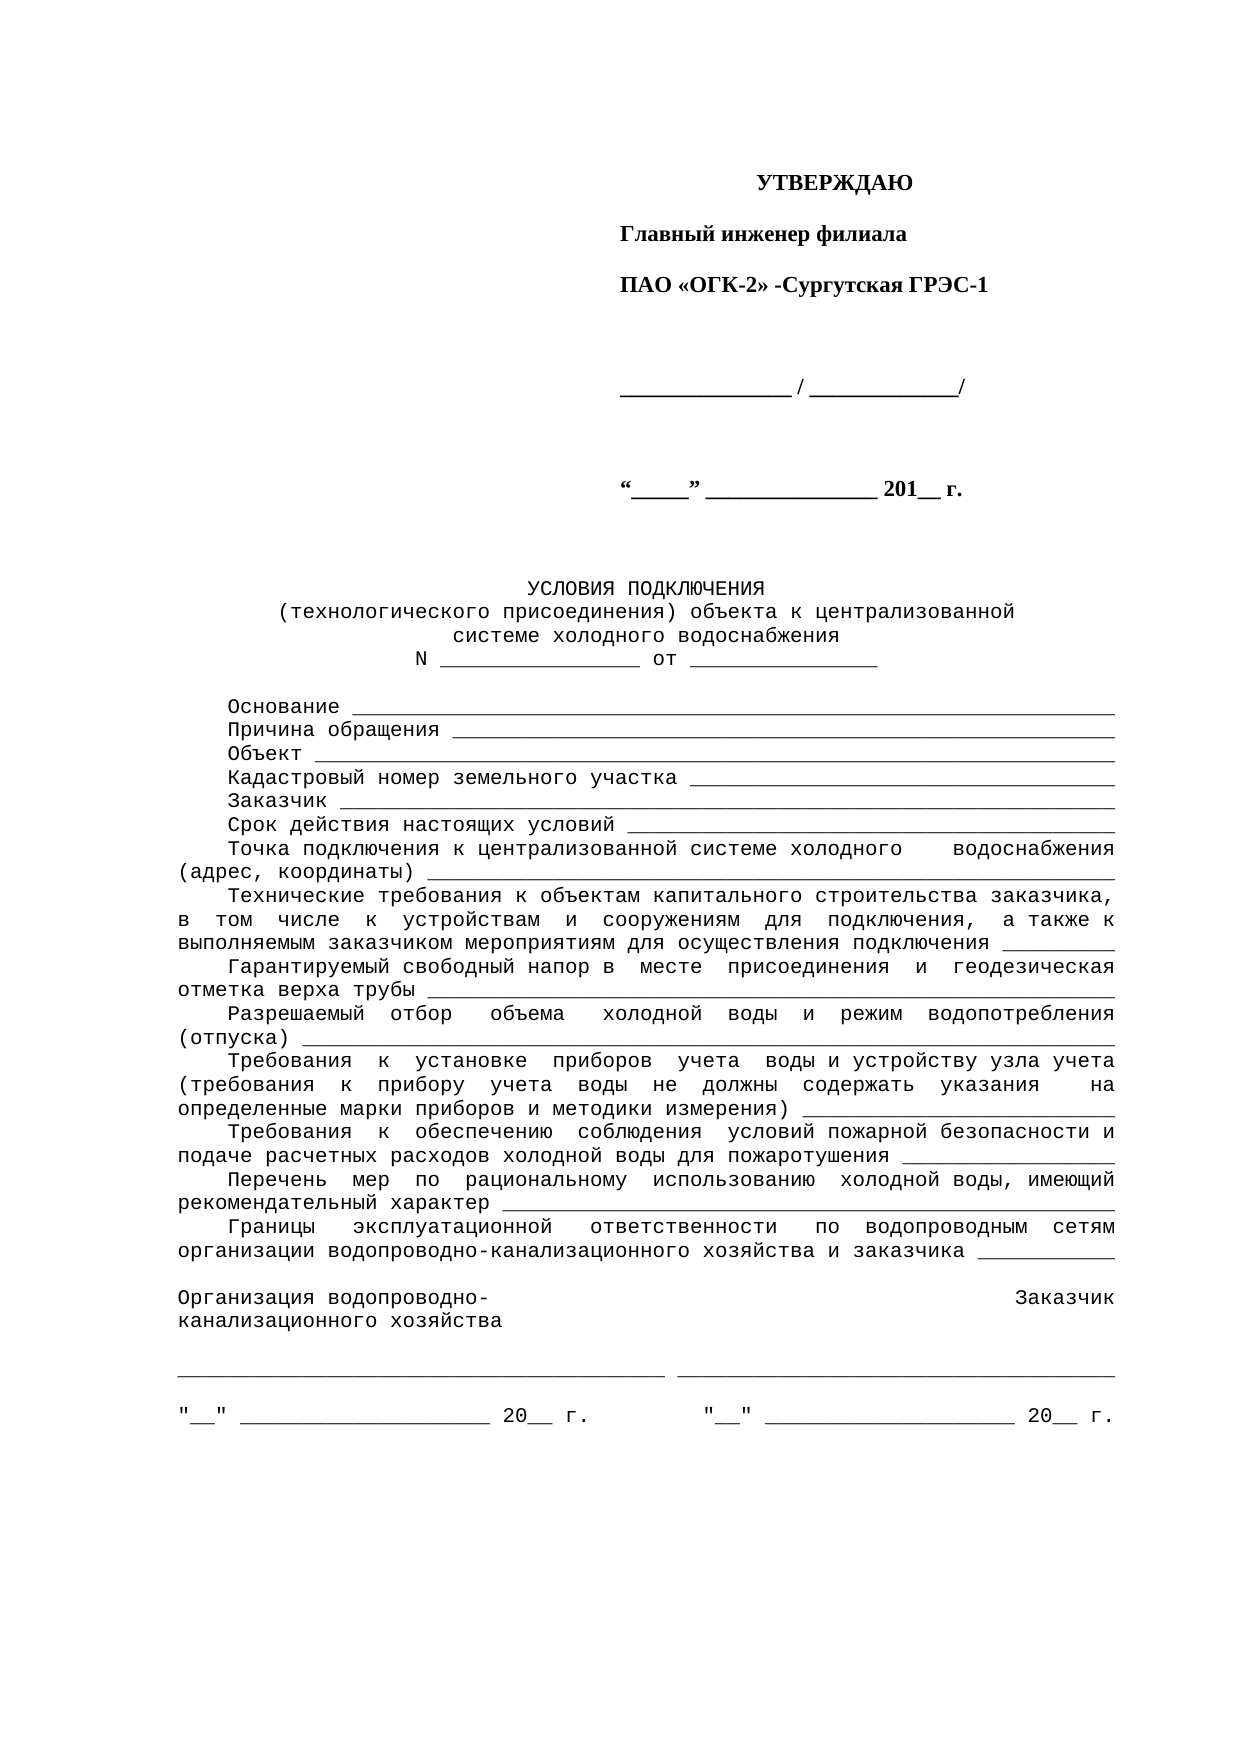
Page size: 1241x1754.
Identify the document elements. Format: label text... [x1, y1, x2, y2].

text выполняемым заказчиком мероприятиям для осуществления подключения _________ [177, 932, 1152, 956]
text Разрешаемый отбор объема холодной воды и режим водопотребления [177, 1003, 1152, 1027]
text _______________ / _____________/ [177, 373, 1152, 400]
text ПАО «ОГК-2» -Сургутская ГРЭС-1 [177, 271, 1152, 298]
text “_____” _______________ 201__ г. [177, 475, 1152, 502]
text организации водопроводно-канализационного хозяйства и заказчика ___________ [177, 1239, 1152, 1263]
text УТВЕРЖДАЮ [177, 169, 1152, 196]
text _______________________________________ ___________________________________ [177, 1358, 1152, 1381]
text Главный инженер филиала [177, 220, 1152, 247]
text Гарантируемый свободный напор в месте присоединения и геодезическая [177, 956, 1152, 979]
text Границы эксплуатационной ответственности по водопроводным сетям [177, 1216, 1152, 1239]
text определенные марки приборов и методики измерения) _________________________ [177, 1098, 1152, 1121]
text Точка подключения к централизованной системе холодного водоснабжения [177, 838, 1152, 861]
text (отпуска) _________________________________________________________________ [177, 1027, 1152, 1050]
text Основание _____________________________________________________________ [177, 696, 1152, 719]
text УСЛОВИЯ ПОДКЛЮЧЕНИЯ [177, 577, 1152, 601]
text Кадастровый номер земельного участка __________________________________ [177, 767, 1152, 790]
text (требования к прибору учета воды не должны содержать указания на [177, 1074, 1152, 1098]
text отметка верха трубы _______________________________________________________ [177, 979, 1152, 1003]
text (адрес, координаты) _______________________________________________________ [177, 861, 1152, 885]
text "__" ____________________ 20__ г. "__" ____________________ 20__ г. [177, 1405, 1152, 1429]
text N ________________ от _______________ [177, 648, 1152, 672]
text Технические требования к объектам капитального строительства заказчика, [177, 885, 1152, 908]
text Требования к установке приборов учета воды и устройству узла учета [177, 1050, 1152, 1074]
text в том числе к устройствам и сооружениям для подключения, а также к [177, 908, 1152, 932]
text канализационного хозяйства [177, 1311, 1152, 1334]
text Объект ________________________________________________________________ [177, 743, 1152, 767]
text рекомендательный характер _________________________________________________ [177, 1192, 1152, 1216]
text (технологического присоединения) объекта к централизованной [177, 601, 1152, 625]
text Перечень мер по рациональному использованию холодной воды, имеющий [177, 1169, 1152, 1192]
text системе холодного водоснабжения [177, 625, 1152, 648]
text Требования к обеспечению соблюдения условий пожарной безопасности и [177, 1121, 1152, 1145]
text Срок действия настоящих условий _______________________________________ [177, 814, 1152, 838]
text Заказчик ______________________________________________________________ [177, 790, 1152, 814]
text Причина обращения _____________________________________________________ [177, 719, 1152, 743]
text Организация водопроводно- Заказчик [177, 1287, 1152, 1311]
text подаче расчетных расходов холодной воды для пожаротушения _________________ [177, 1145, 1152, 1169]
